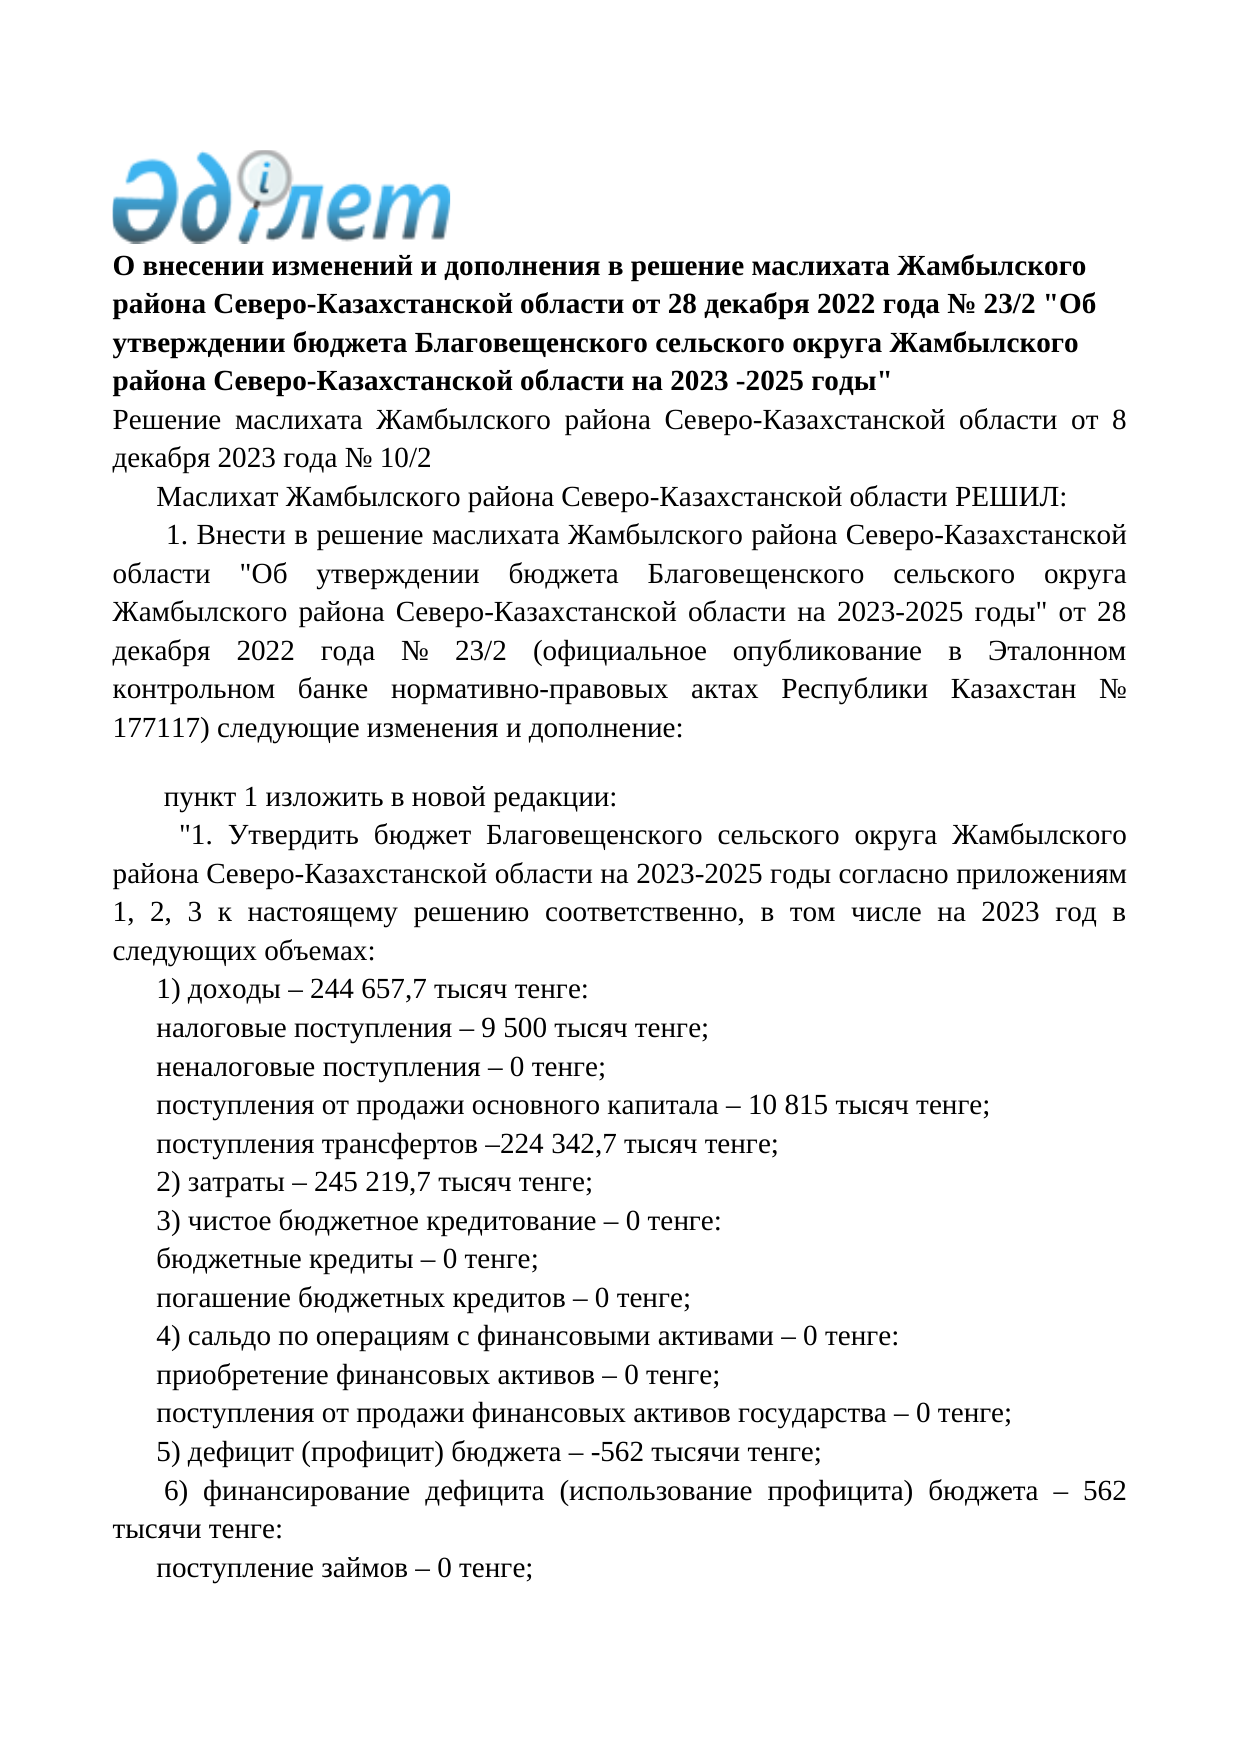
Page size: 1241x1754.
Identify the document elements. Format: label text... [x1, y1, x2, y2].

text Решение маслихата Жамбылского района Северо-Казахстанской области от 8 декабря 2023 года № 10/2 [112, 402, 1128, 474]
text 1) доходы – 244 657,7 тысяч тенге: [112, 972, 1128, 1005]
text 4) сальдо по операциям с финансовыми активами – 0 тенге: [112, 1318, 1128, 1352]
text 5) дефицит (профицит) бюджета – -562 тысячи тенге; [112, 1434, 1128, 1468]
text "1. Утвердить бюджет Благовещенского сельского округа Жамбылского района Северо-Казахстанской области на 2023-2025 годы согласно приложениям 1, 2, 3 к настоящему решению соответственно, в том числе на 2023 год в следующих объемах: [112, 817, 1128, 967]
text 3) чистое бюджетное кредитование – 0 тенге: [112, 1203, 1128, 1236]
text приобретение финансовых активов – 0 тенге; [112, 1357, 1128, 1391]
text погашение бюджетных кредитов – 0 тенге; [112, 1280, 1128, 1313]
text поступления трансфертов –224 342,7 тысяч тенге; [112, 1126, 1128, 1159]
text поступления от продажи финансовых активов государства – 0 тенге; [112, 1396, 1128, 1429]
text О внесении изменений и дополнения в решение маслихата Жамбылского района Северо-Казахстанской области от 28 декабря 2022 года № 23/2 "Об утверждении бюджета Благовещенского сельского округа Жамбылского района Северо-Казахстанской области на 2023 -2025 годы" [112, 248, 1128, 397]
text 2) затраты – 245 219,7 тысяч тенге; [112, 1164, 1128, 1198]
text поступления от продажи основного капитала – 10 815 тысяч тенге; [112, 1087, 1128, 1121]
text 1. Внести в решение маслихата Жамбылского района Северо-Казахстанской области "Об утверждении бюджета Благовещенского сельского округа Жамбылского района Северо-Казахстанской области на 2023-2025 годы" от 28 декабря 2022 года № 23/2 (официальное опубликование в Эталонном контрольном банке нормативно-правовых актах Республики Казахстан № 177117) следующие изменения и дополнение: [112, 517, 1128, 744]
text 6) финансирование дефицита (использование профицита) бюджета – 562 тысячи тенге: [112, 1473, 1128, 1545]
text Маслихат Жамбылского района Северо-Казахстанской области РЕШИЛ: [112, 479, 1128, 512]
text налоговые поступления – 9 500 тысяч тенге; [112, 1010, 1128, 1044]
text пункт 1 изложить в новой редакции: [112, 779, 1128, 812]
picture [112, 150, 451, 244]
text бюджетные кредиты – 0 тенге; [112, 1241, 1128, 1275]
text поступление займов – 0 тенге; [112, 1550, 1128, 1583]
text неналоговые поступления – 0 тенге; [112, 1049, 1128, 1082]
